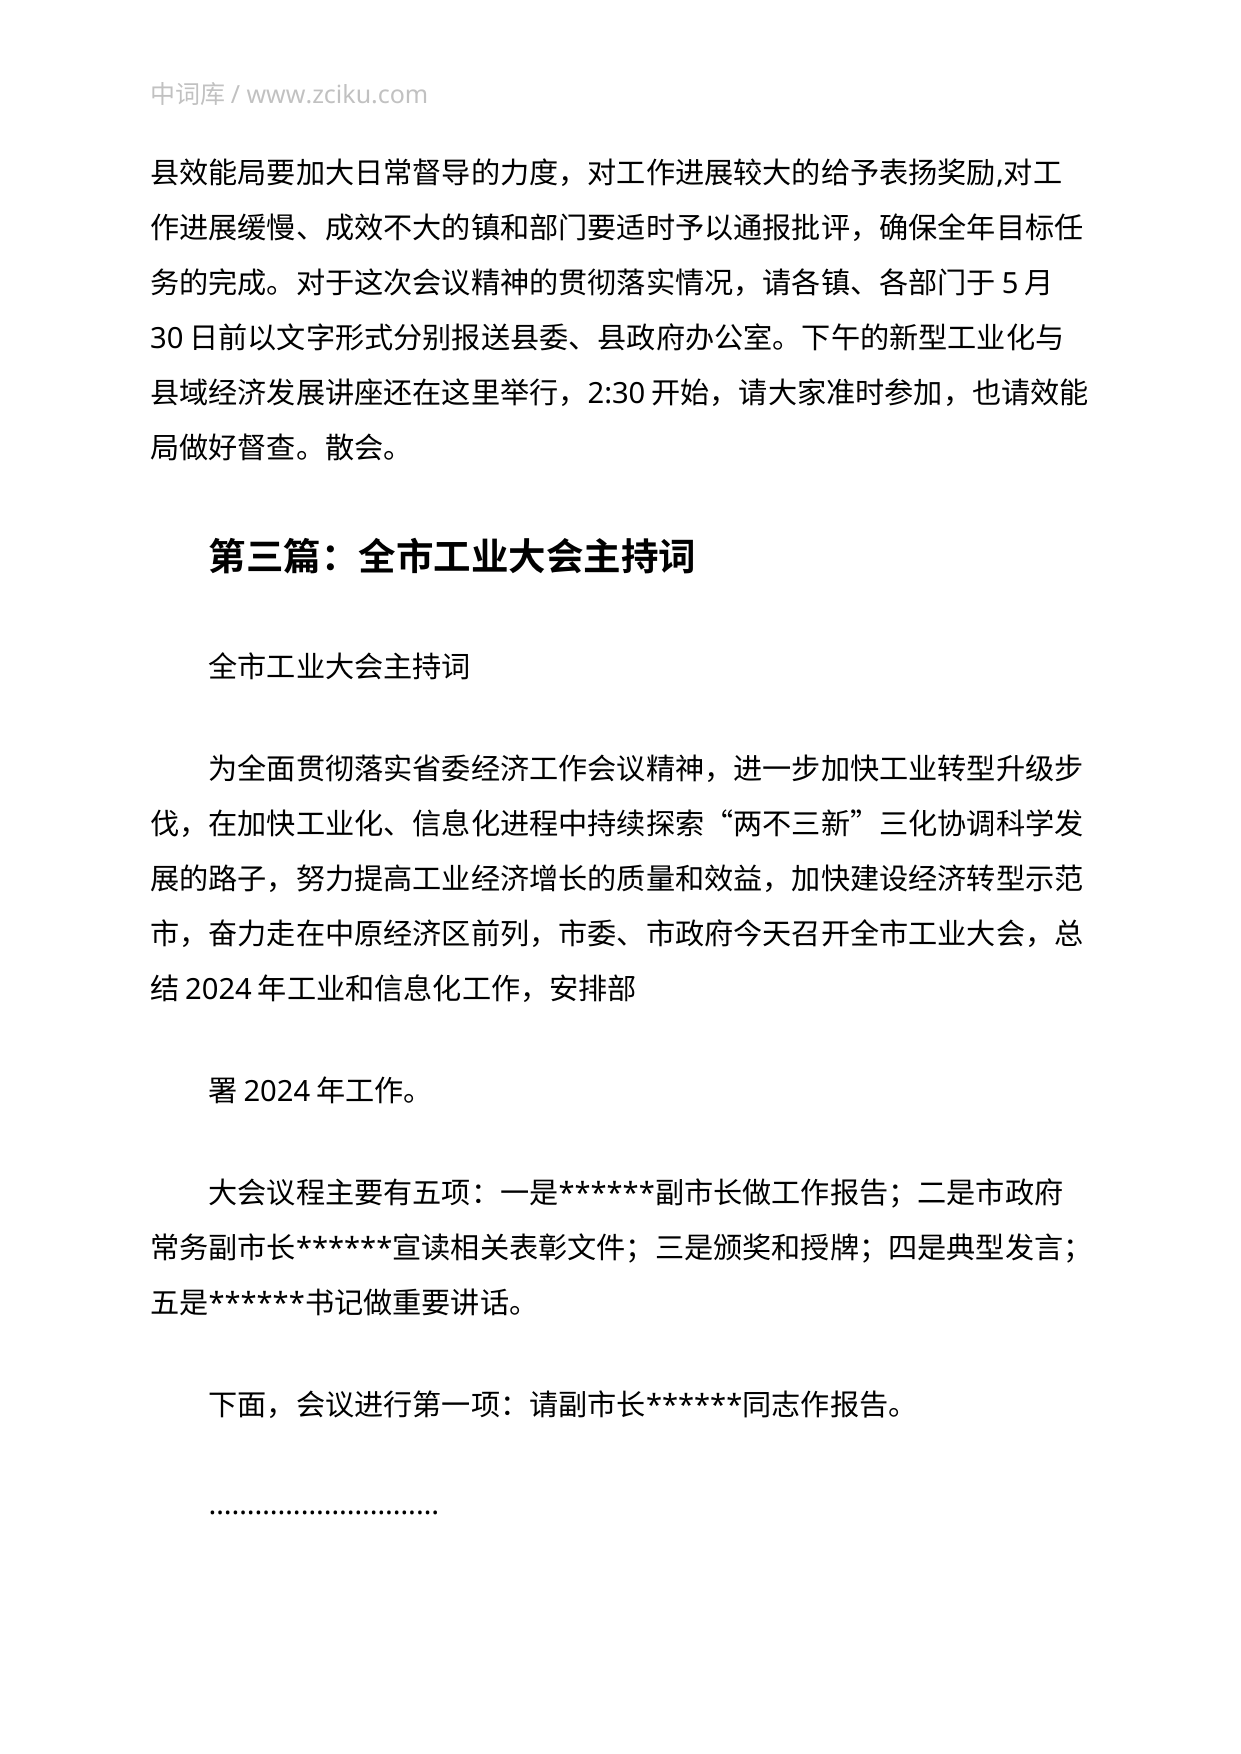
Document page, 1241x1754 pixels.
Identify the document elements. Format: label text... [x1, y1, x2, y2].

text 为全面贯彻落实省委经济工作会议精神，进一步加快工业转型升级步伐，在加快工业化、信息化进程中持续探索“两不三新”三化协调科学发展的路子，努力提高工业经济增长的质量和效益，加快建设经济转型示范市，奋力走在中原经济区前列，市委、市政府今天召开全市工业大会，总结2024年工业和信息化工作，安排部 [150, 746, 1090, 1008]
text 下面，会议进行第一项：请副市长******同志作报告。 [150, 1381, 1090, 1424]
text 大会议程主要有五项：一是******副市长做工作报告；二是市政府常务副市长******宣读相关表彰文件；三是颁奖和授牌；四是典型发言；五是******书记做重要讲话。 [150, 1169, 1090, 1322]
text 第三篇：全市工业大会主持词 [150, 527, 1090, 581]
text ………………………… [150, 1483, 1090, 1523]
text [150, 150, 1090, 467]
text 全市工业大会主持词 [150, 644, 1090, 686]
text 署2024年工作。 [150, 1067, 1090, 1110]
